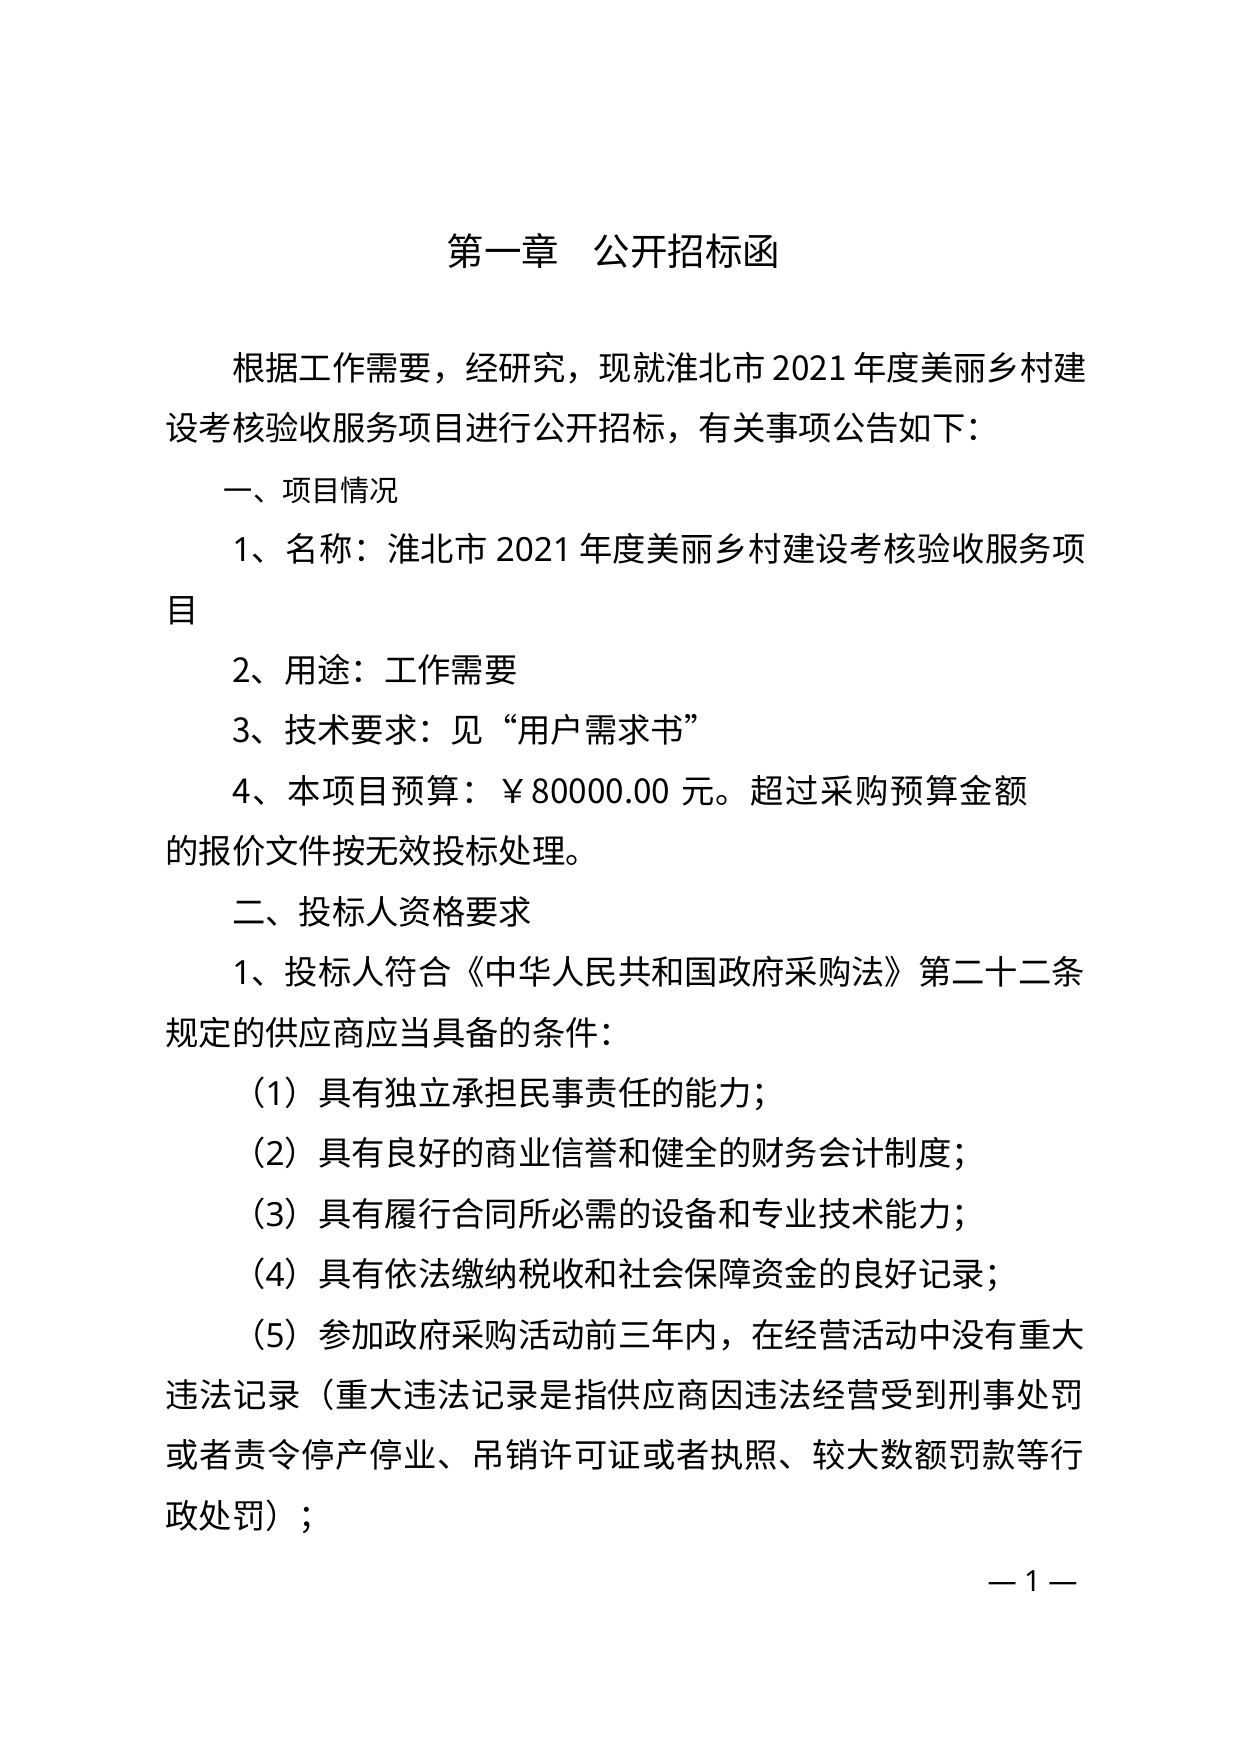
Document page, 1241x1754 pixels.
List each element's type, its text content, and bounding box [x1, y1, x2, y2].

text 一、项目情况 [165, 453, 1028, 513]
text （4）具有依法缴纳税收和社会保障资金的良好记录； [165, 1238, 1087, 1299]
text 4、本项目预算：￥80000.00 元。超过采购预算金额的报价文件按无效投标处理。 [165, 755, 1028, 876]
subtitle 第一章 公开招标函 [165, 222, 1087, 276]
subtitle 根据工作需要，经研究，现就淮北市2021年度美丽乡村建设考核验收服务项目进行公开招标，有关事项公告如下： [165, 332, 1087, 453]
text （3）具有履行合同所必需的设备和专业技术能力； [165, 1178, 1087, 1238]
text 二、投标人资格要求 [165, 876, 1028, 936]
text （1）具有独立承担民事责任的能力； [165, 1057, 1087, 1117]
text 1、投标人符合《中华人民共和国政府采购法》第二十二条规定的供应商应当具备的条件： [165, 936, 1087, 1057]
text 2、用途：工作需要 [165, 634, 1028, 694]
text （5）参加政府采购活动前三年内，在经营活动中没有重大违法记录（重大违法记录是指供应商因违法经营受到刑事处罚或者责令停产停业、吊销许可证或者执照、较大数额罚款等行政处罚）； [165, 1299, 1087, 1540]
text 3、技术要求：见“用户需求书” [165, 694, 1028, 755]
text （2）具有良好的商业信誉和健全的财务会计制度； [165, 1117, 1087, 1178]
text 1、名称：淮北市2021年度美丽乡村建设考核验收服务项目 [165, 513, 1087, 634]
